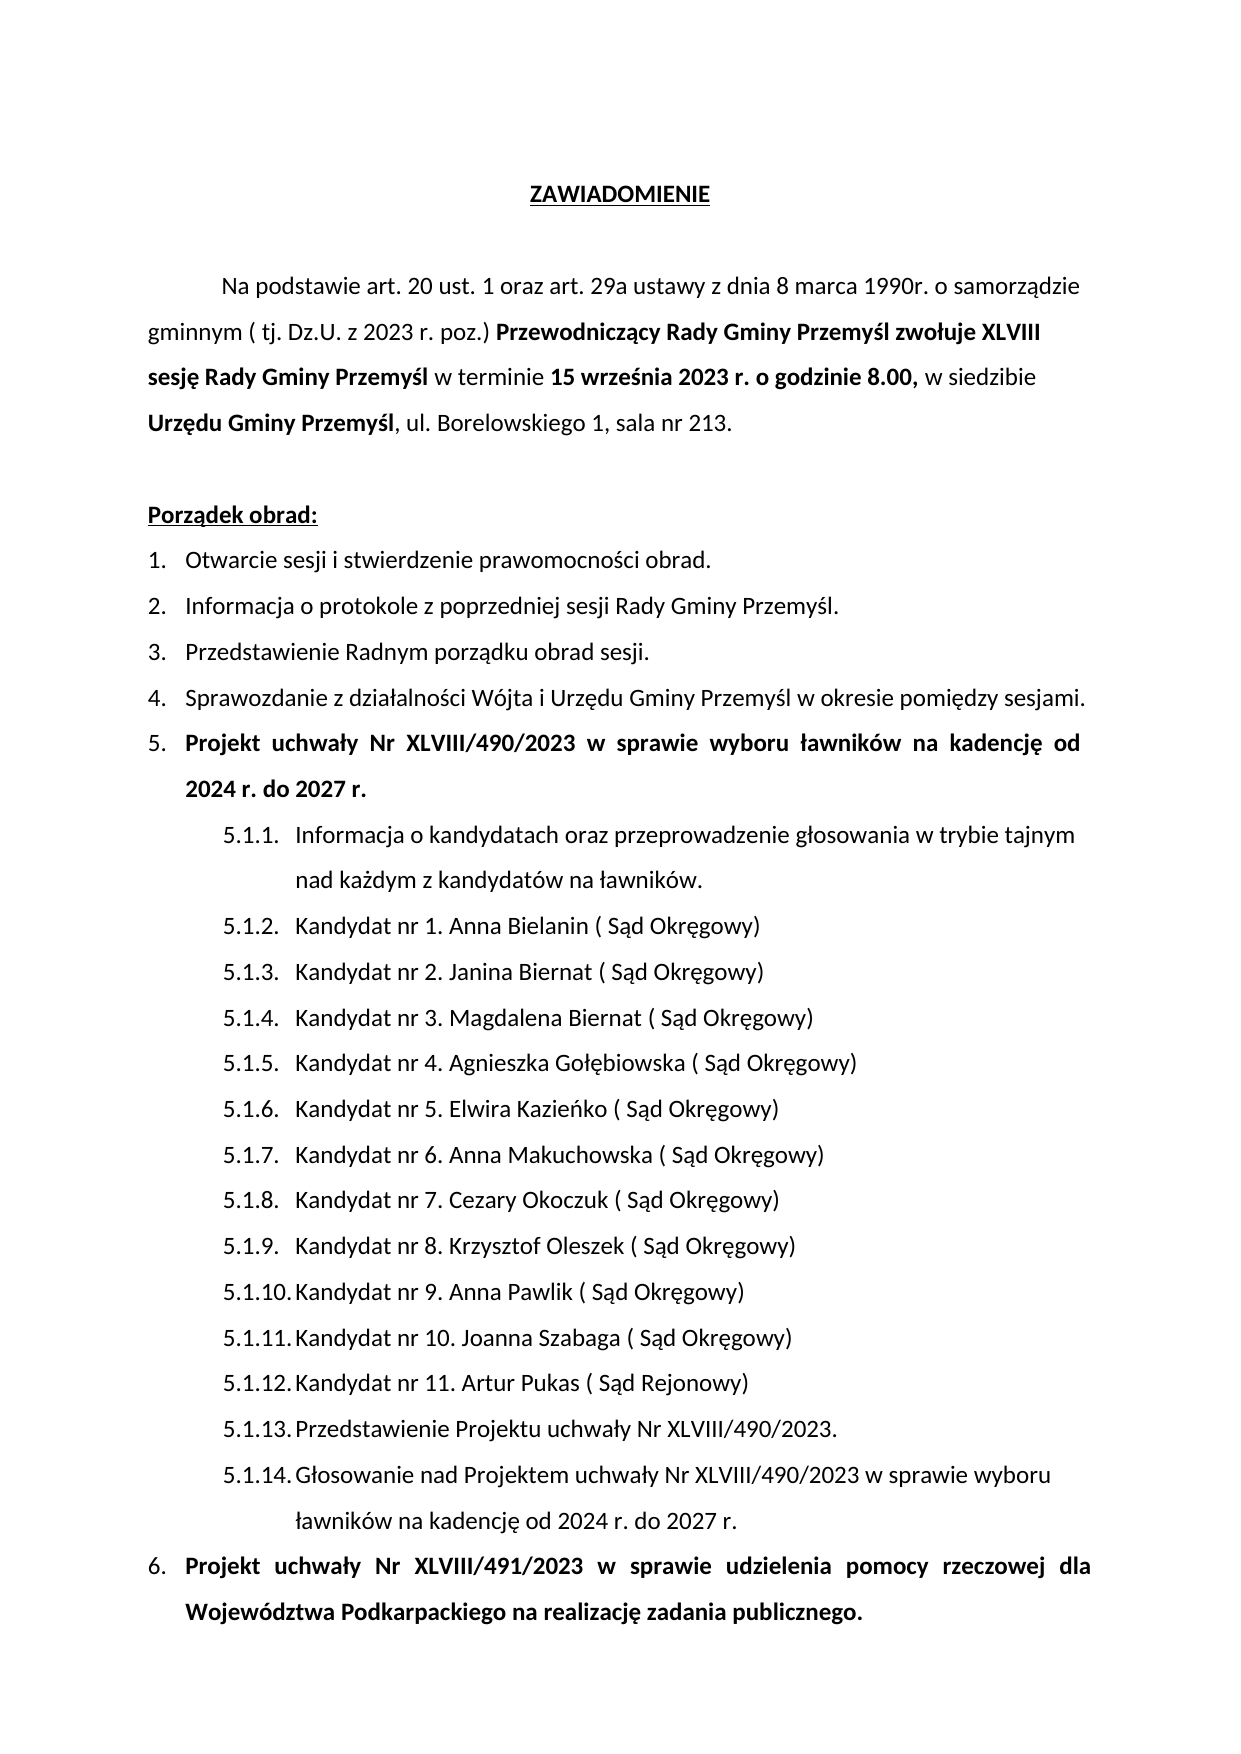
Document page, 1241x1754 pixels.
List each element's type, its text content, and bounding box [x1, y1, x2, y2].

list Kandydat nr 2. Janina Biernat ( Sąd Okręgowy) [223, 956, 1093, 987]
list Kandydat nr 5. Elwira Kazieńko ( Sąd Okręgowy) [223, 1093, 1093, 1124]
list Przedstawienie Radnym porządku obrad sesji. [148, 636, 1093, 666]
text ZAWIADOMIENIE [148, 179, 1093, 209]
list Głosowanie nad Projektem uchwały Nr XLVIII/490/2023 w sprawie wyboru [223, 1459, 1093, 1489]
list Informacja o kandydatach oraz przeprowadzenie głosowania w trybie tajnym [223, 819, 1093, 849]
list Sprawozdanie z działalności Wójta i Urzędu Gminy Przemyśl w okresie pomiędzy sesjami. [148, 682, 1093, 712]
list Otwarcie sesji i stwierdzenie prawomocności obrad. [148, 544, 1093, 575]
text Na podstawie art. 20 ust. 1 oraz art. 29a ustawy z dnia 8 marca 1990r. o samorządzie gminnym ( tj. Dz.U. z 2023 r. poz.) Przewodniczący Rady Gminy Przemyśl zwołuje XLVIII sesję Rady Gminy Przemyśl w terminie 15 września 2023 r. o godzinie 8.00, w siedzibie Urzędu Gminy Przemyśl, ul. Borelowskiego 1, sala nr 213. [148, 270, 1093, 438]
list Informacja o protokole z poprzedniej sesji Rady Gminy Przemyśl. [148, 590, 1093, 621]
list Przedstawienie Projektu uchwały Nr XLVIII/490/2023. [223, 1413, 1093, 1444]
list Kandydat nr 3. Magdalena Biernat ( Sąd Okręgowy) [223, 1002, 1093, 1032]
list Kandydat nr 1. Anna Bielanin ( Sąd Okręgowy) [223, 910, 1093, 941]
text Porządek obrad: [148, 499, 1093, 529]
list Kandydat nr 7. Cezary Okoczuk ( Sąd Okręgowy) [223, 1185, 1093, 1215]
list Kandydat nr 6. Anna Makuchowska ( Sąd Okręgowy) [223, 1139, 1093, 1169]
text nad każdym z kandydatów na ławników. [223, 864, 1093, 895]
list Kandydat nr 9. Anna Pawlik ( Sąd Okręgowy) [223, 1276, 1093, 1307]
list Kandydat nr 4. Agnieszka Gołębiowska ( Sąd Okręgowy) [223, 1047, 1093, 1078]
list Projekt uchwały Nr XLVIII/491/2023 w sprawie udzielenia pomocy rzeczowej dla Województwa Podkarpackiego na realizację zadania publicznego. [148, 1551, 1093, 1627]
text ławników na kadencję od 2024 r. do 2027 r. [223, 1505, 1093, 1535]
list Kandydat nr 8. Krzysztof Oleszek ( Sąd Okręgowy) [223, 1230, 1093, 1261]
list Kandydat nr 10. Joanna Szabaga ( Sąd Okręgowy) [223, 1322, 1093, 1352]
list Kandydat nr 11. Artur Pukas ( Sąd Rejonowy) [223, 1368, 1093, 1398]
list Projekt uchwały Nr XLVIII/490/2023 w sprawie wyboru ławników na kadencję od 2024 r. do 2027 r. [148, 727, 1093, 804]
